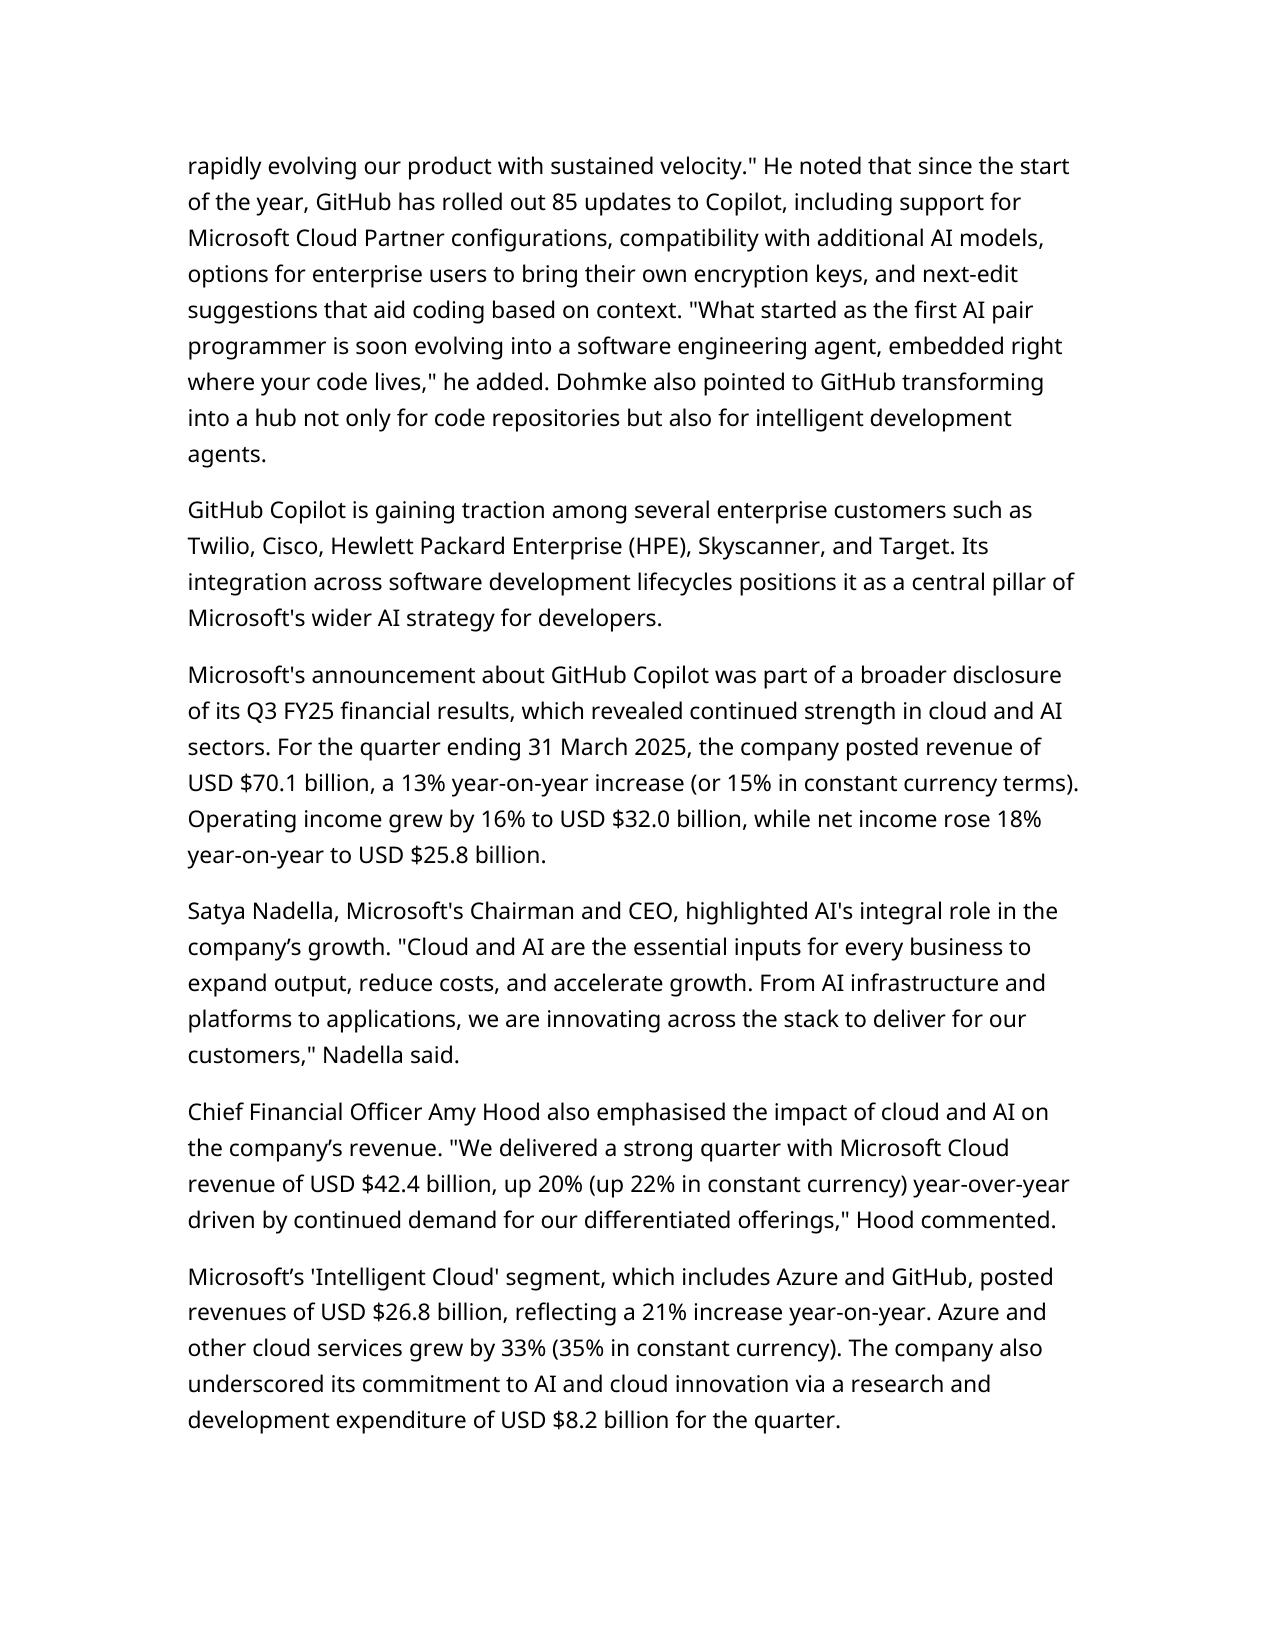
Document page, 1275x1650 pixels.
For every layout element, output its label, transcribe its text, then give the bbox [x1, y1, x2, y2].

text Chief Financial Officer Amy Hood also emphasised the impact of cloud and AI on the company’s revenue. "We delivered a strong quarter with Microsoft Cloud revenue of USD $42.4 billion, up 20% (up 22% in constant currency) year-over-year driven by continued demand for our differentiated offerings," Hood commented. [187, 1096, 1087, 1235]
text Microsoft's announcement about GitHub Copilot was part of a broader disclosure of its Q3 FY25 financial results, which revealed continued strength in cloud and AI sectors. For the quarter ending 31 March 2025, the company posted revenue of USD $70.1 billion, a 13% year-on-year increase (or 15% in constant currency terms). Operating income grew by 16% to USD $32.0 billion, while net income rose 18% year-on-year to USD $25.8 billion. [187, 659, 1087, 870]
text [187, 150, 1087, 469]
text Microsoft’s 'Intelligent Cloud' segment, which includes Azure and GitHub, posted revenues of USD $26.8 billion, reflecting a 21% increase year-on-year. Azure and other cloud services grew by 33% (35% in constant currency). The company also underscored its commitment to AI and cloud innovation via a research and development expenditure of USD $8.2 billion for the quarter. [187, 1260, 1087, 1435]
text Satya Nadella, Microsoft's Chairman and CEO, highlighted AI's integral role in the company’s growth. "Cloud and AI are the essential inputs for every business to expand output, reduce costs, and accelerate growth. From AI infrastructure and platforms to applications, we are innovating across the stack to deliver for our customers," Nadella said. [187, 895, 1087, 1070]
text GitHub Copilot is gaining traction among several enterprise customers such as Twilio, Cisco, Hewlett Packard Enterprise (HPE), Skyscanner, and Target. Its integration across software development lifecycles positions it as a central pillar of Microsoft's wider AI strategy for developers. [187, 494, 1087, 633]
